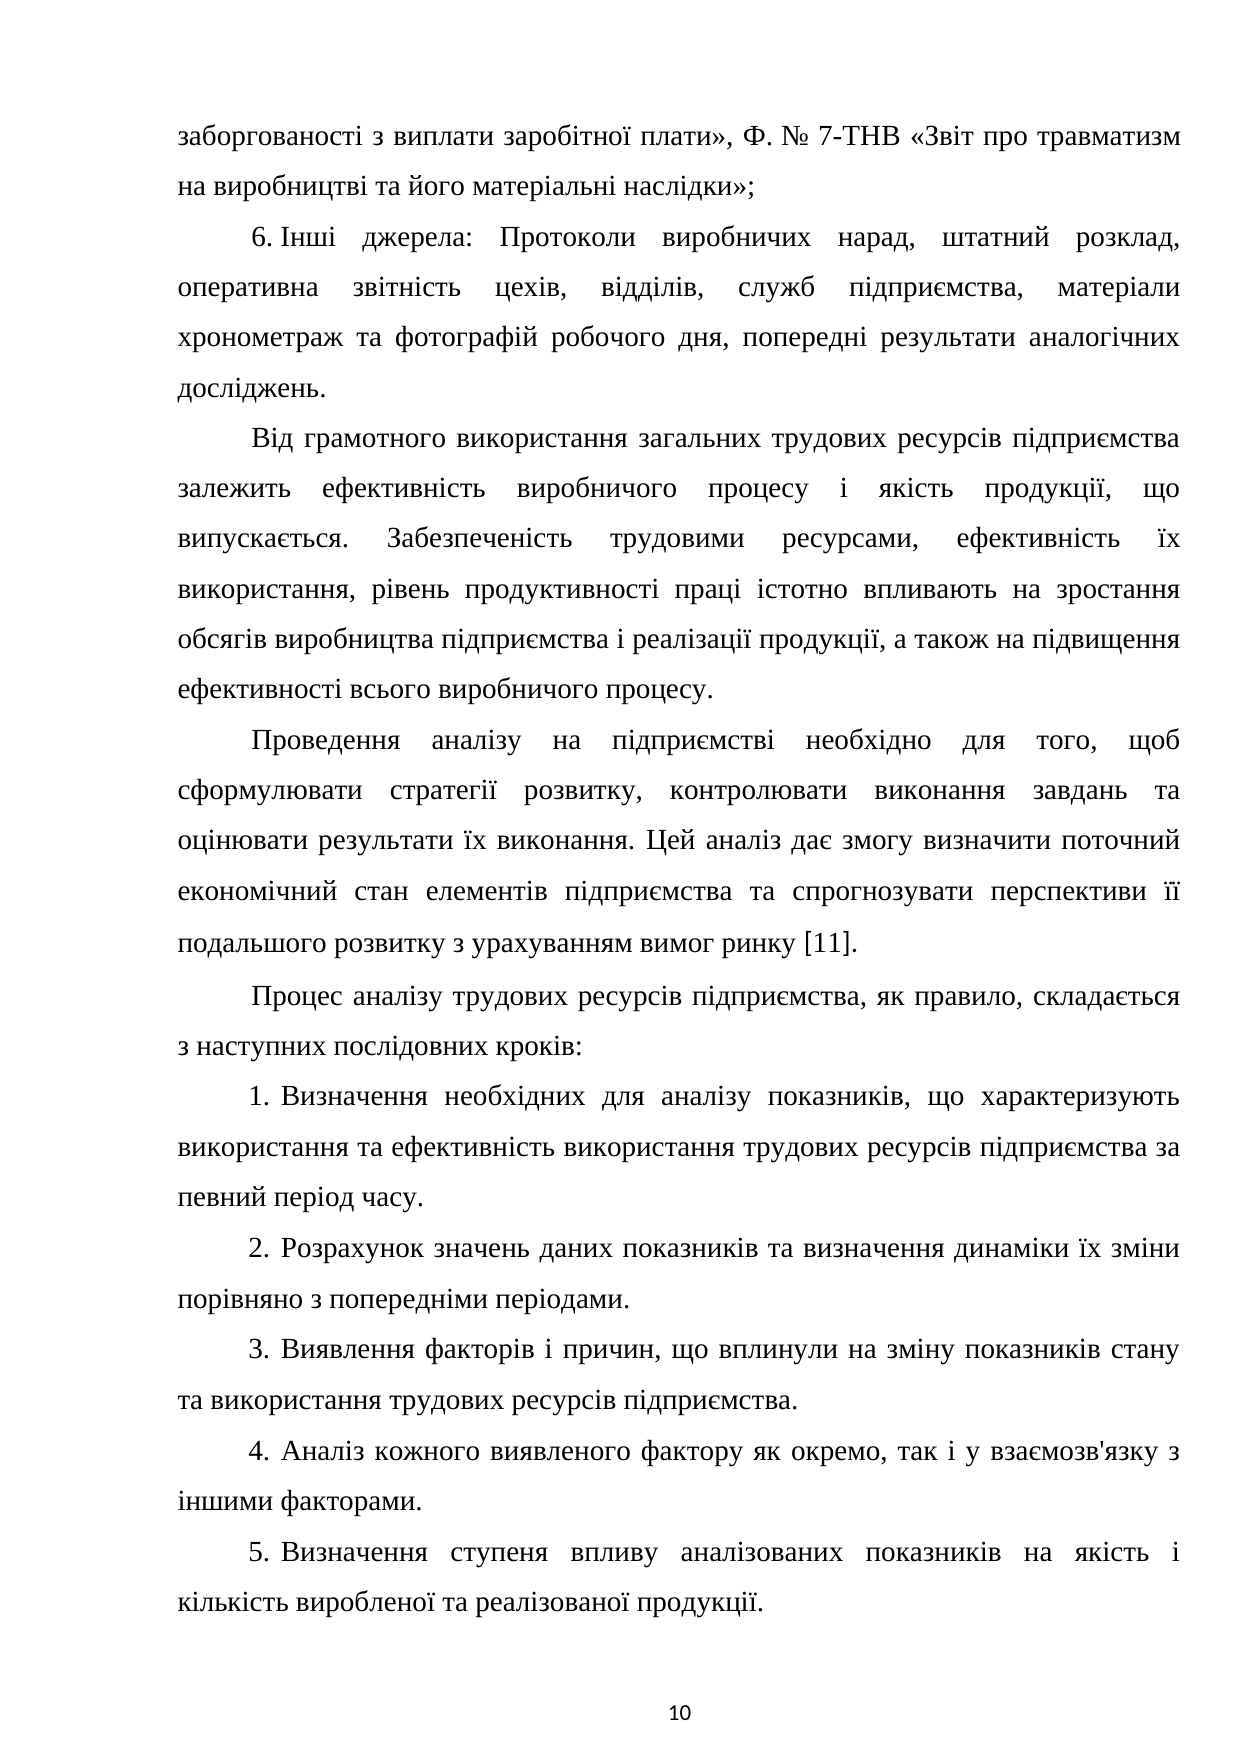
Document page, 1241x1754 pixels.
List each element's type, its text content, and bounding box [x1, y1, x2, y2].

list Визначення ступеня впливу аналізованих показників на якість і кількість виробленої та реалізованої продукції. [177, 1534, 1181, 1618]
list Розрахунок значень даних показників та визначення динаміки їх зміни порівняно з попередніми періодами. [177, 1230, 1181, 1314]
text Процес аналізу трудових ресурсів підприємства, як правило, складається з наступних послідовних кроків: [177, 978, 1181, 1061]
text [177, 118, 1181, 202]
text 6. Інші джерела: Протоколи виробничих нарад, штатний розклад, оперативна звітність цехів, відділів, служб підприємства, матеріали хронометраж та фотографій робочого дня, попередні результати аналогічних досліджень. [177, 219, 1181, 403]
text Проведення аналізу на підприємстві необхідно для того, щоб сформулювати стратегії розвитку, контролювати виконання завдань та оцінювати результати їх виконання. Цей аналіз дає змогу визначити поточний економічний стан елементів підприємства та спрогнозувати перспективи її подальшого розвитку з урахуванням вимог ринку [11]. [177, 722, 1181, 960]
list Аналіз кожного виявленого фактору як окремо, так і у взаємозв'язку з іншими факторами. [177, 1433, 1181, 1517]
text Від грамотного використання загальних трудових ресурсів підприємства залежить ефективність виробничого процесу і якість продукції, що випускається. Забезпеченість трудовими ресурсами, ефективність їх використання, рівень продуктивності праці істотно впливають на зростання обсягів виробництва підприємства і реалізації продукції, а також на підвищення ефективності всього виробничого процесу. [177, 420, 1181, 705]
list Виявлення факторів і причин, що вплинули на зміну показників стану та використання трудових ресурсів підприємства. [177, 1331, 1181, 1416]
list Визначення необхідних для аналізу показників, що характеризують використання та ефективність використання трудових ресурсів підприємства за певний період часу. [177, 1078, 1181, 1213]
